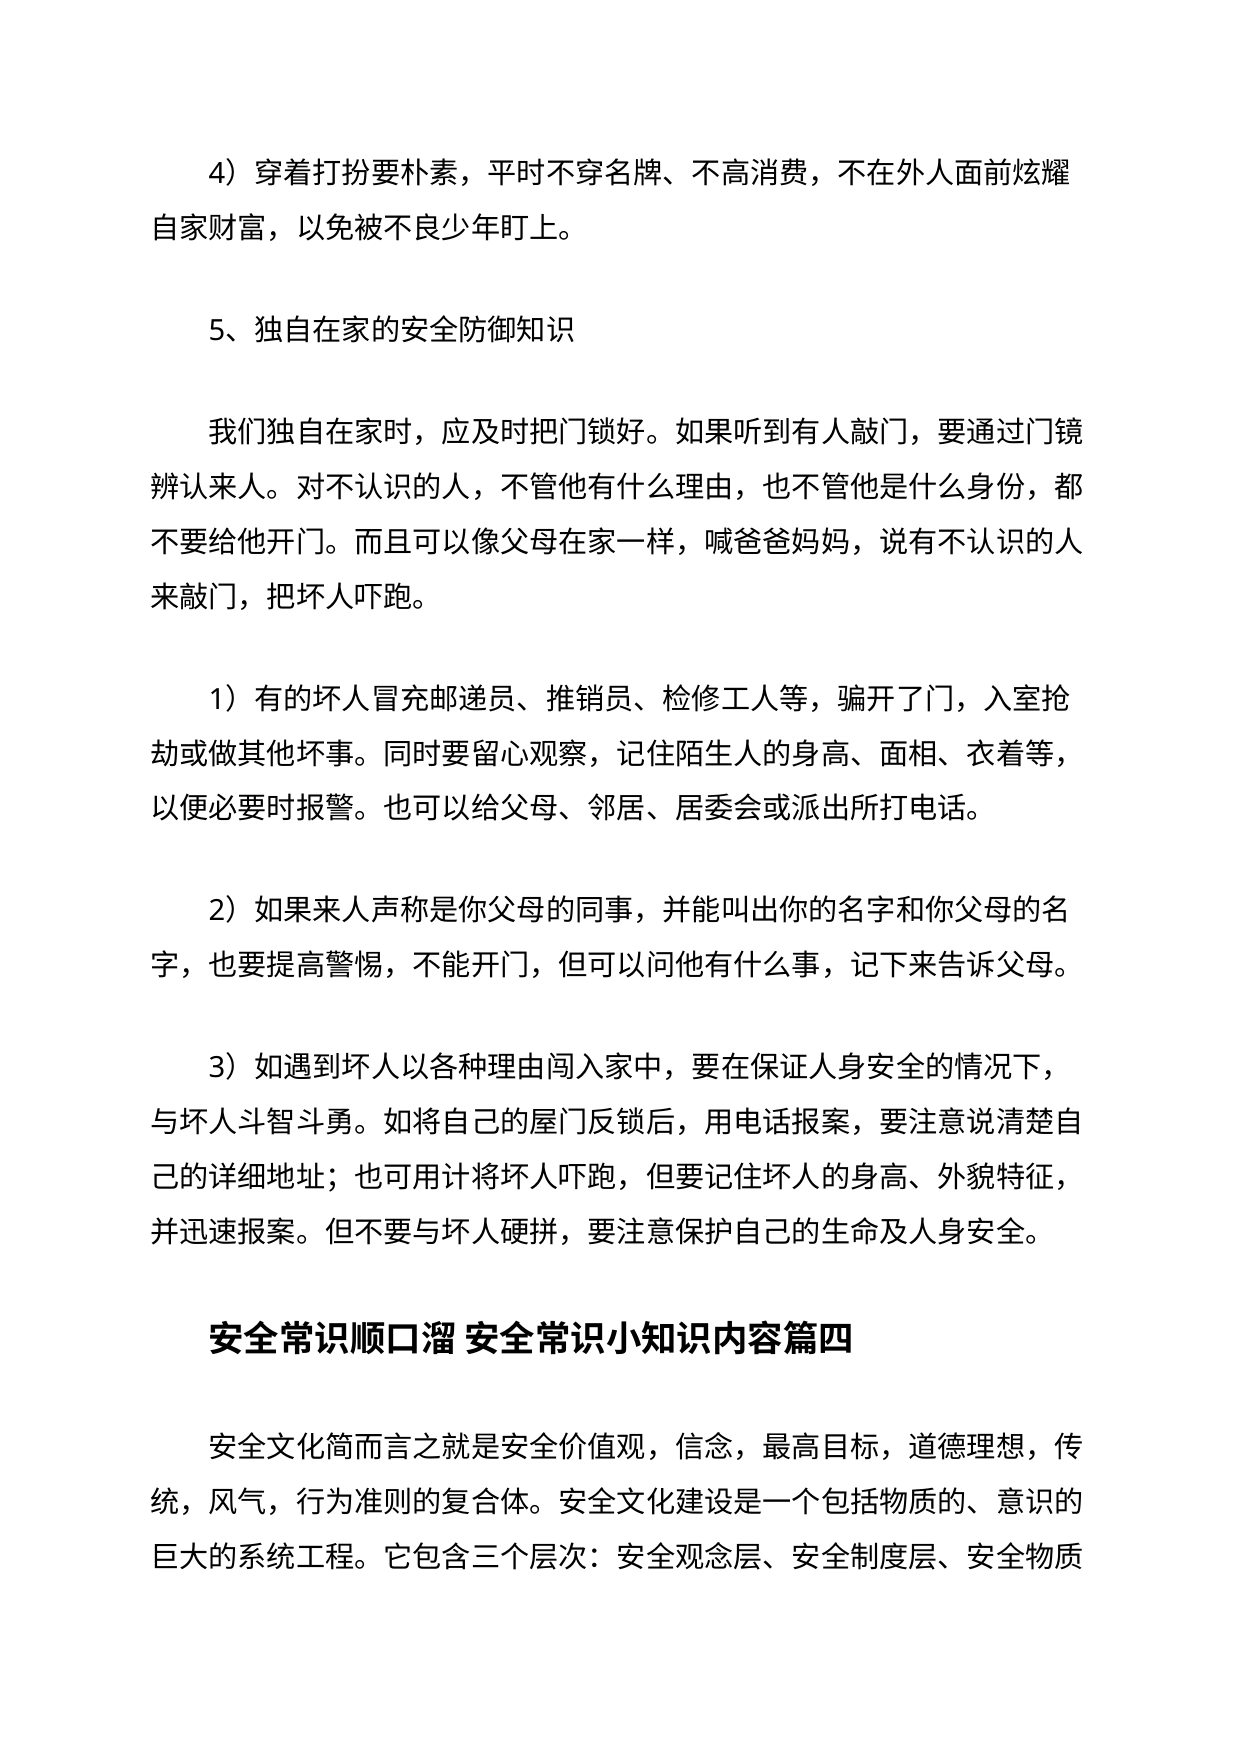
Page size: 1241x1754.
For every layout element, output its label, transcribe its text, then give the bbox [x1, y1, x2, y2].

text 我们独自在家时，应及时把门锁好。如果听到有人敲门，要通过门镜辨认来人。对不认识的人，不管他有什么理由，也不管他是什么身份，都不要给他开门。而且可以像父母在家一样，喊爸爸妈妈，说有不认识的人来敲门，把坏人吓跑。 [150, 409, 1090, 616]
text 4）穿着打扮要朴素，平时不穿名牌、不高消费，不在外人面前炫耀自家财富，以免被不良少年盯上。 [150, 150, 1090, 247]
text 3）如遇到坏人以各种理由闯入家中，要在保证人身安全的情况下，与坏人斗智斗勇。如将自己的屋门反锁后，用电话报案，要注意说清楚自己的详细地址；也可用计将坏人吓跑，但要记住坏人的身高、外貌特征，并迅速报案。但不要与坏人硬拼，要注意保护自己的生命及人身安全。 [150, 1044, 1090, 1251]
text 5、独自在家的安全防御知识 [150, 307, 1090, 349]
text 1）有的坏人冒充邮递员、推销员、检修工人等，骗开了门，入室抢劫或做其他坏事。同时要留心观察，记住陌生人的身高、面相、衣着等，以便必要时报警。也可以给父母、邻居、居委会或派出所打电话。 [150, 675, 1090, 827]
text 安全常识顺口溜 安全常识小知识内容篇四 [150, 1310, 1090, 1361]
text 2）如果来人声称是你父母的同事，并能叫出你的名字和你父母的名字，也要提高警惕，不能开门，但可以问他有什么事，记下来告诉父母。 [150, 887, 1090, 984]
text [150, 1424, 1090, 1576]
